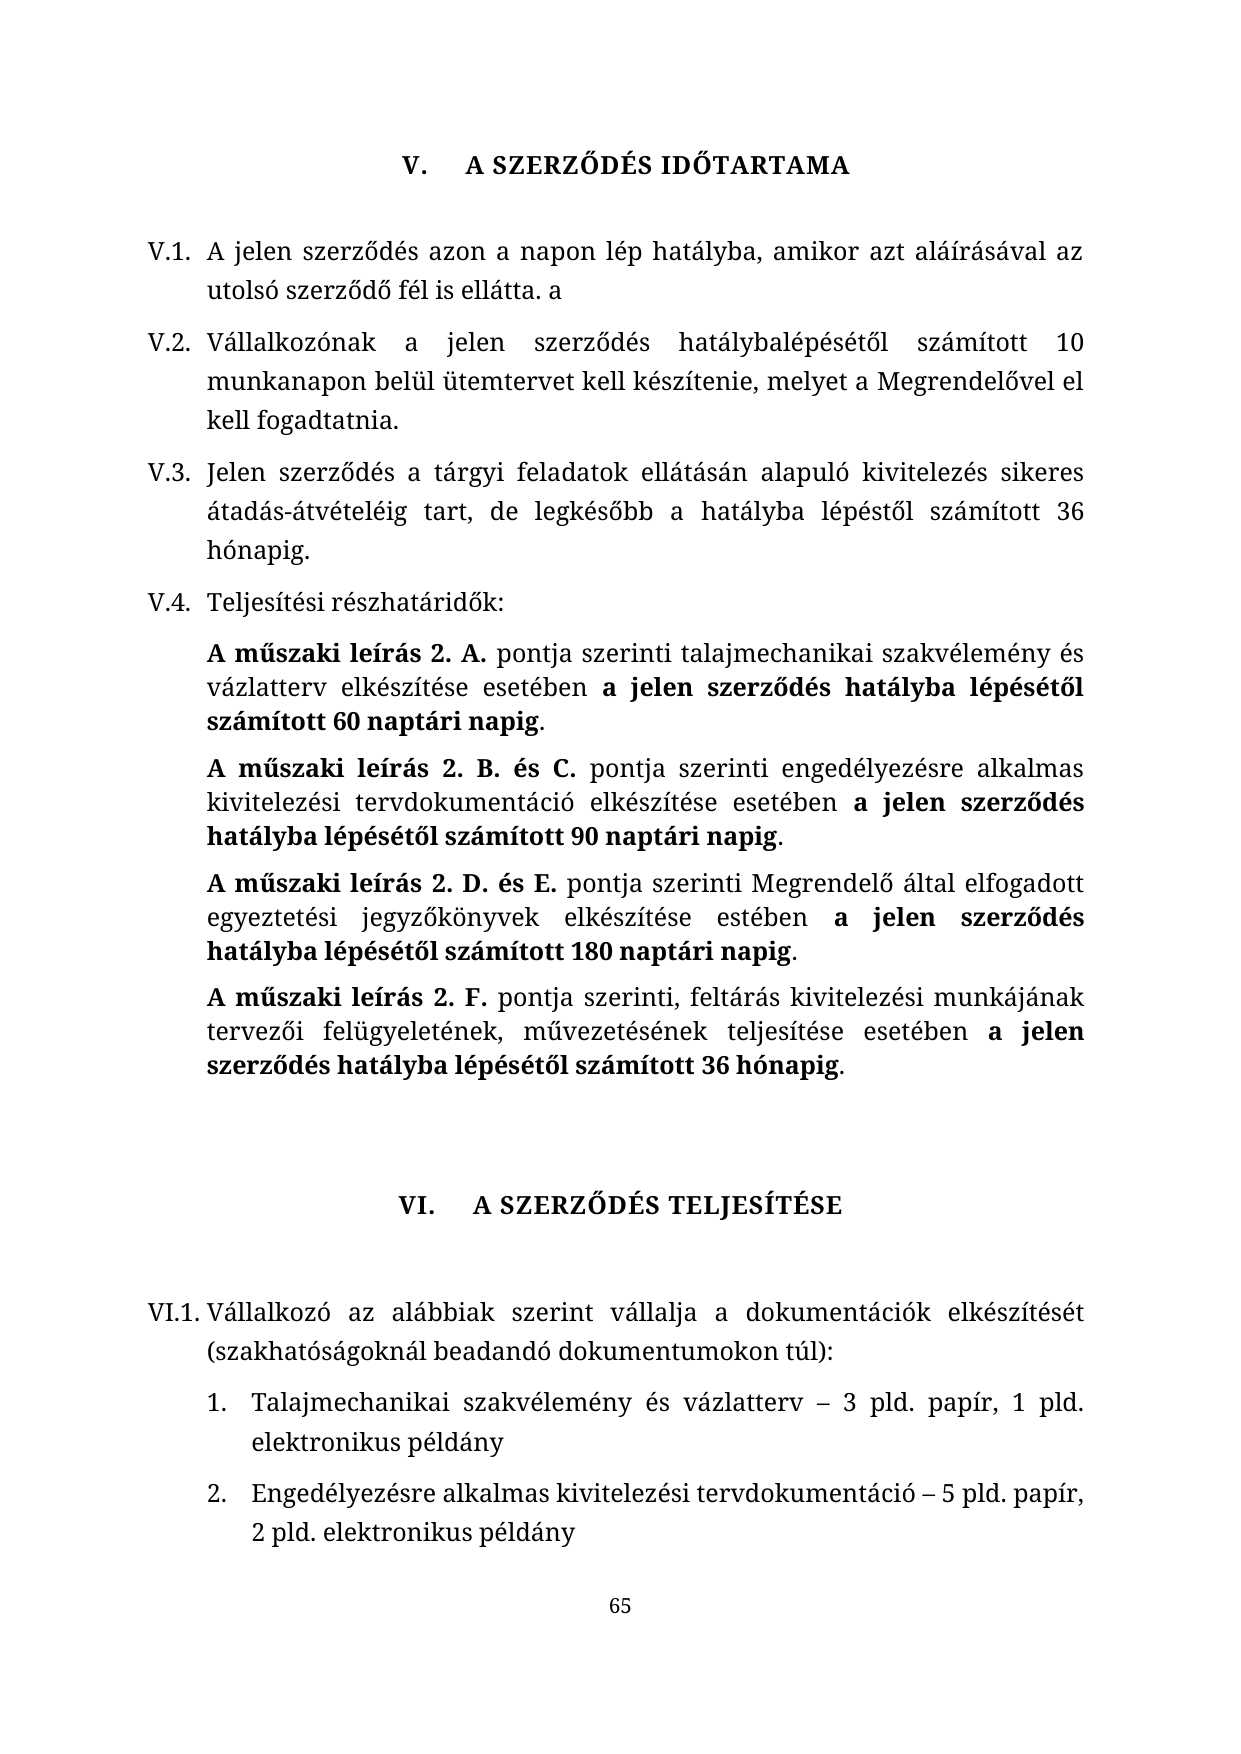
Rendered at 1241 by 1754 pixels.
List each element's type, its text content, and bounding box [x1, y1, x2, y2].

list Talajmechanikai szakvélemény és vázlatterv – 3 pld. papír, 1 pld. elektronikus példány [207, 1385, 1085, 1458]
list Jelen szerződés a tárgyi feladatok ellátásán alapuló kivitelezés sikeres átadás-átvételéig tart, de legkésőbb a hatályba lépéstől számított 36 hónapig. [148, 454, 1085, 567]
list Teljesítési részhatáridők: [148, 584, 1085, 618]
text A műszaki leírás 2. F. pontja szerinti, feltárás kivitelezési munkájának tervezői felügyeletének, művezetésének teljesítése esetében a jelen szerződés hatályba lépésétől számított 36 hónapig. [207, 980, 1085, 1082]
list A SZERZŐDÉS TELJESÍTÉSE [185, 1188, 1093, 1222]
list Vállalkozónak a jelen szerződés hatálybalépésétől számított 10 munkanapon belül ütemtervet kell készítenie, melyet a Megrendelővel el kell fogadtatnia. [148, 324, 1085, 437]
list A műszaki leírás 2. B. és C. pontja szerinti engedélyezésre alkalmas kivitelezési tervdokumentáció elkészítése esetében a jelen szerződés hatályba lépésétől számított 90 naptári napig. [207, 751, 1085, 853]
list A műszaki leírás 2. D. és E. pontja szerinti Megrendelő által elfogadott egyeztetési jegyzőkönyvek elkészítése estében a jelen szerződés hatályba lépésétől számított 180 naptári napig. [207, 865, 1085, 967]
list A SZERZŐDÉS IDŐTARTAMA [185, 148, 1093, 182]
list Engedélyezésre alkalmas kivitelezési tervdokumentáció – 5 pld. papír, 2 pld. elektronikus példány [207, 1476, 1085, 1549]
list Vállalkozó az alábbiak szerint vállalja a dokumentációk elkészítését (szakhatóságoknál beadandó dokumentumokon túl): [148, 1294, 1085, 1367]
list A jelen szerződés azon a napon lép hatályba, amikor azt aláírásával az utolsó szerződő fél is ellátta. a [148, 233, 1085, 307]
list A műszaki leírás 2. A. pontja szerinti talajmechanikai szakvélemény és vázlatterv elkészítése esetében a jelen szerződés hatályba lépésétől számított 60 naptári napig. [207, 636, 1085, 738]
